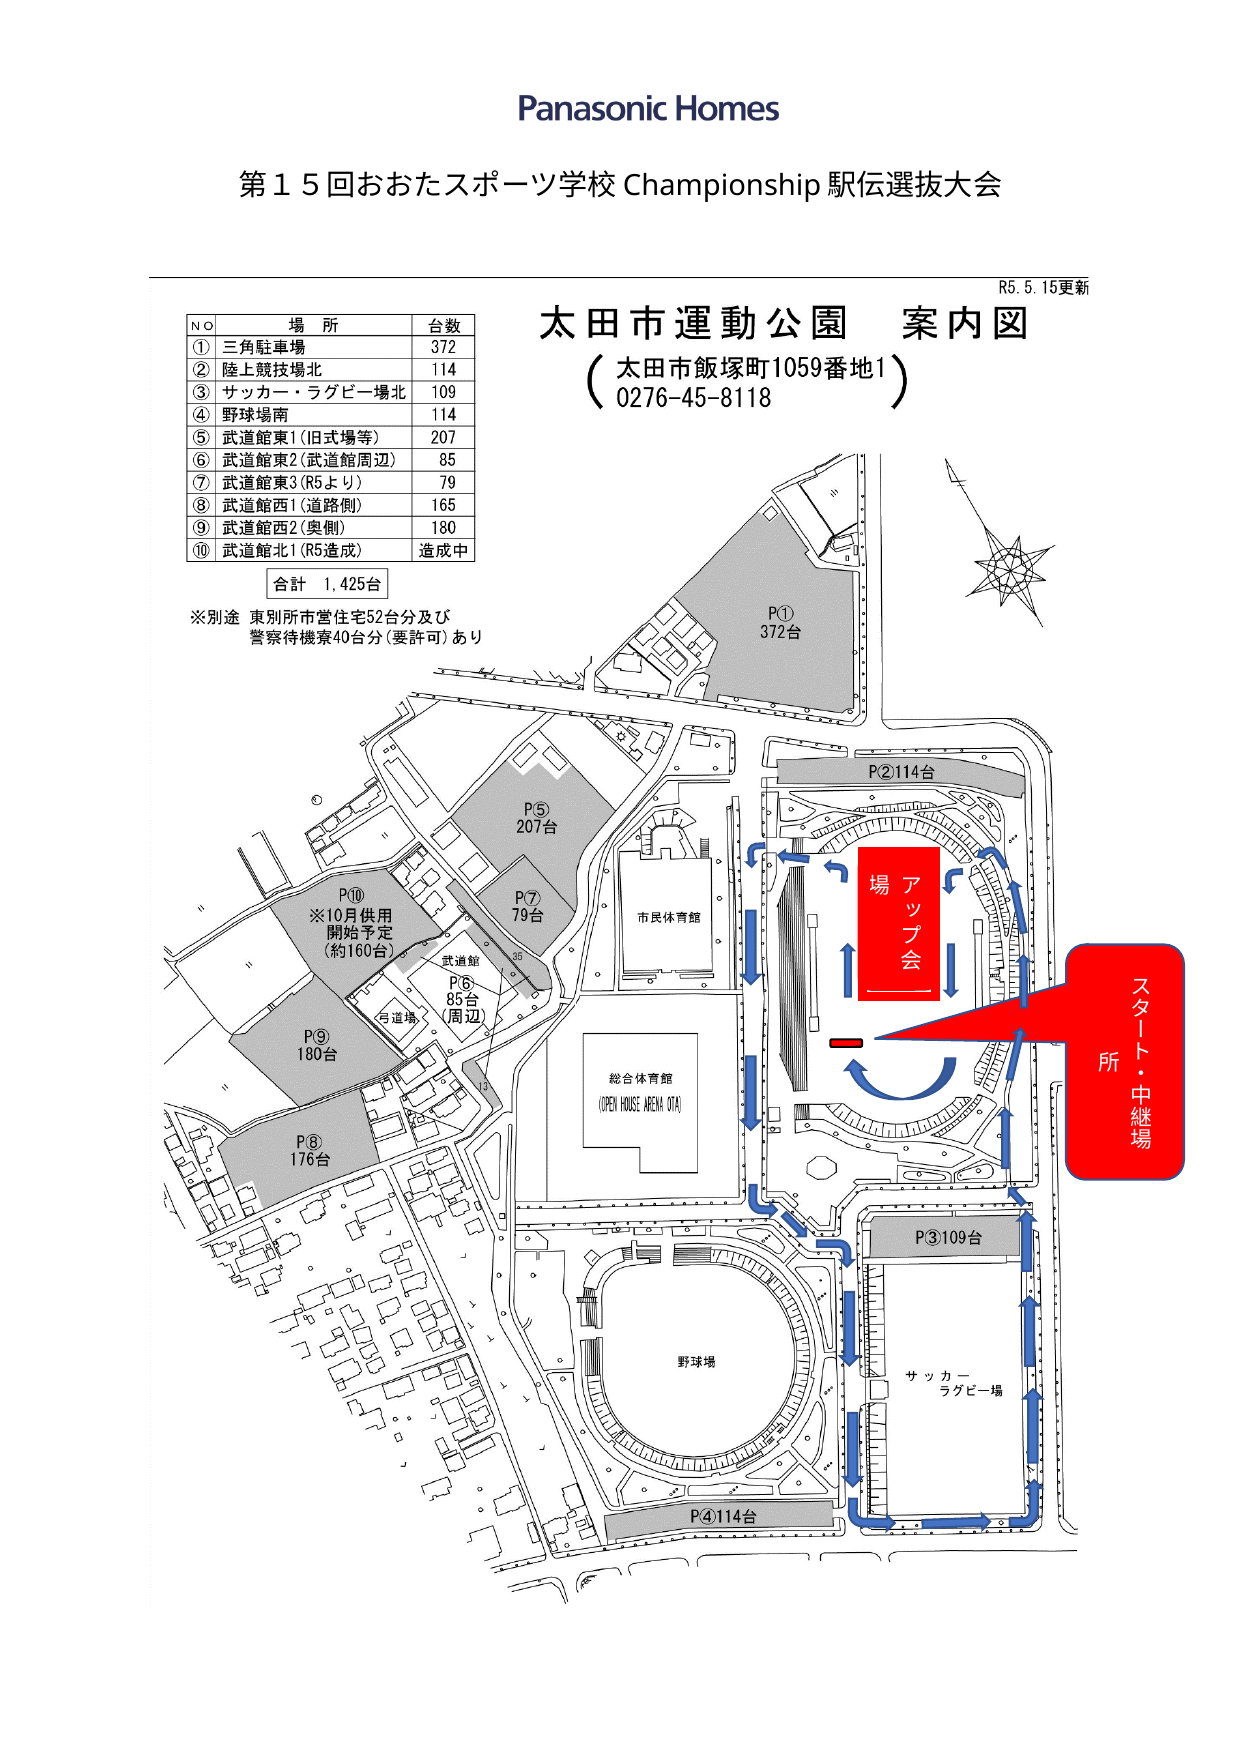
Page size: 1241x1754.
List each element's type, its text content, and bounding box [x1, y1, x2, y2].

picture [485, 71, 811, 143]
text 第１５回おおたスポーツ学校Championship駅伝選抜大会 [148, 146, 1092, 221]
picture [147, 277, 1088, 1608]
